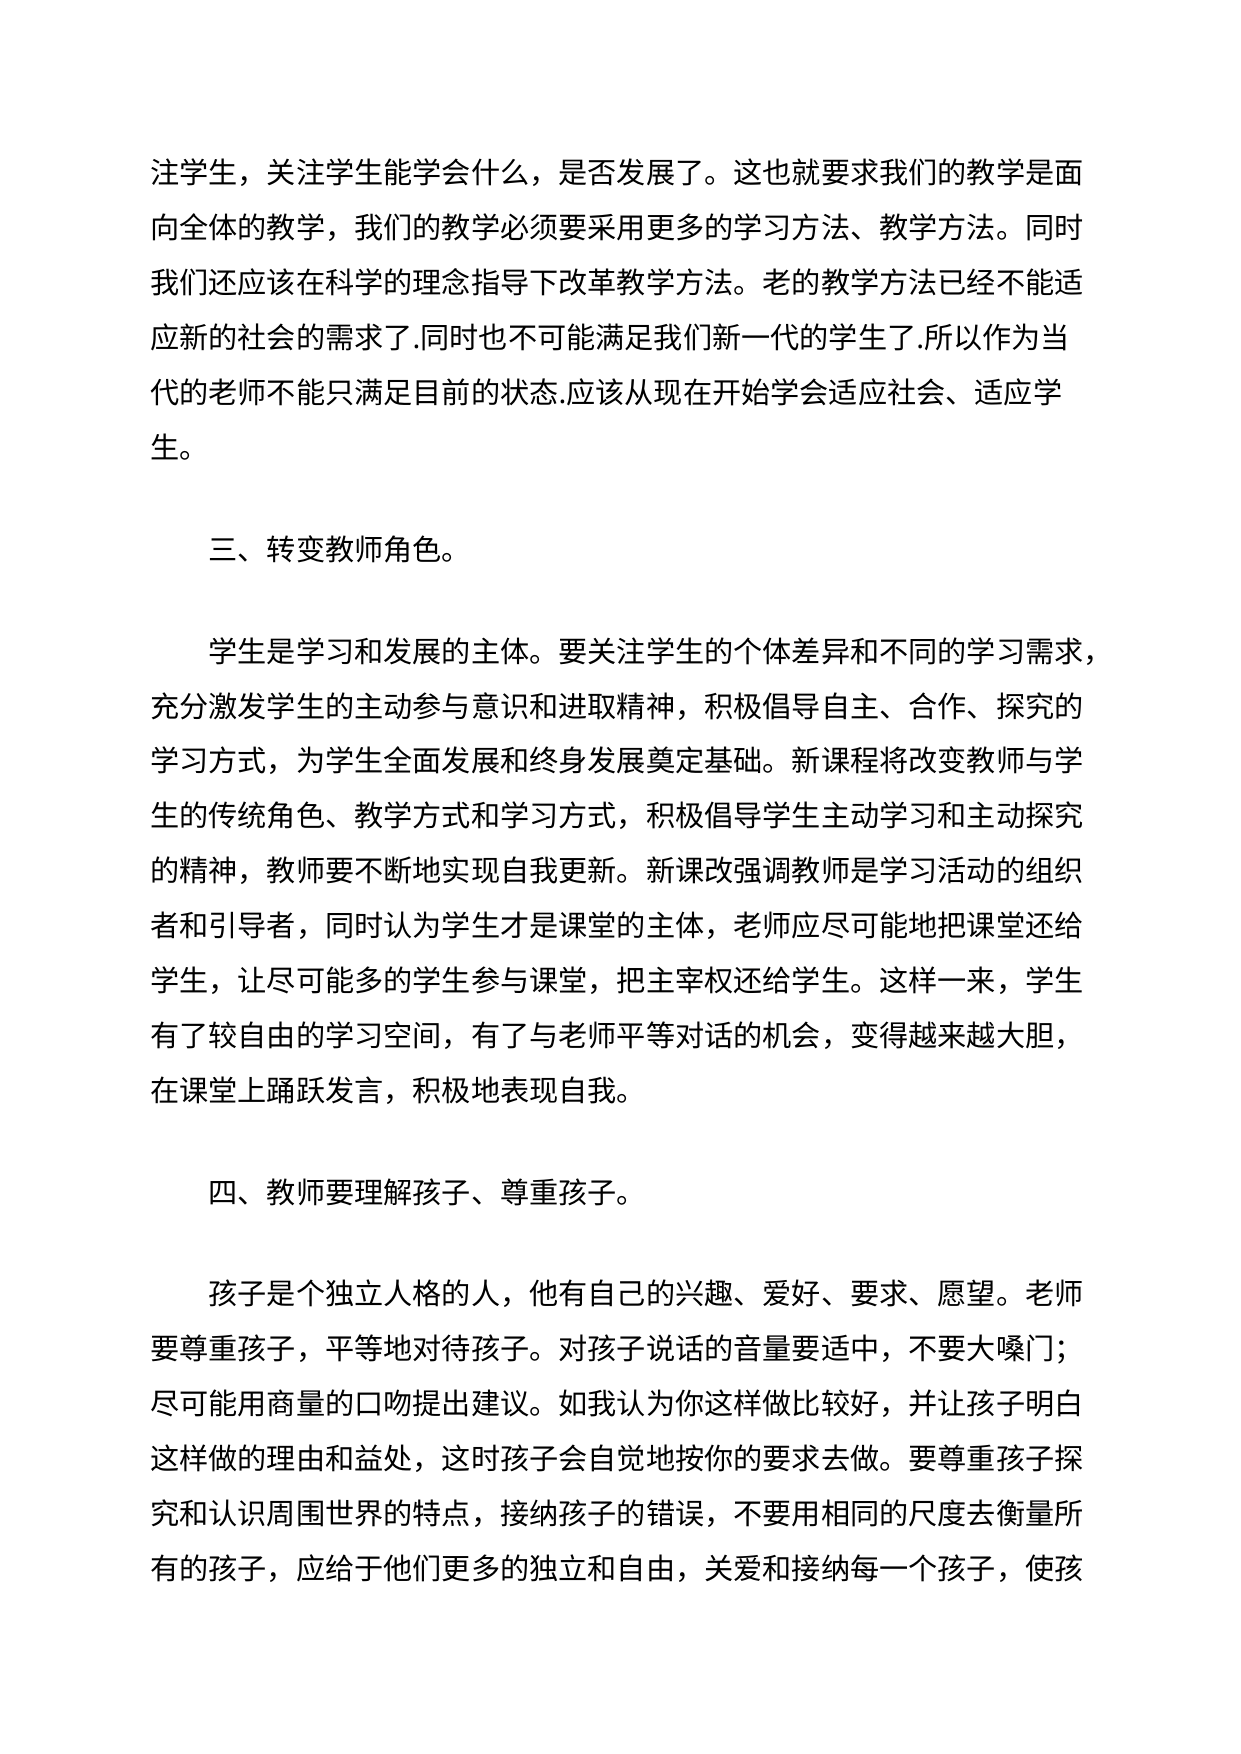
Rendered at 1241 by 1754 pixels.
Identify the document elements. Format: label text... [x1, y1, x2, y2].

text 三、转变教师角色。 [150, 526, 1090, 569]
text 四、教师要理解孩子、尊重孩子。 [150, 1169, 1090, 1211]
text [150, 1271, 1090, 1588]
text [150, 150, 1090, 467]
text 学生是学习和发展的主体。要关注学生的个体差异和不同的学习需求，充分激发学生的主动参与意识和进取精神，积极倡导自主、合作、探究的学习方式，为学生全面发展和终身发展奠定基础。新课程将改变教师与学生的传统角色、教学方式和学习方式，积极倡导学生主动学习和主动探究的精神，教师要不断地实现自我更新。新课改强调教师是学习活动的组织者和引导者，同时认为学生才是课堂的主体，老师应尽可能地把课堂还给学生，让尽可能多的学生参与课堂，把主宰权还给学生。这样一来，学生有了较自由的学习空间，有了与老师平等对话的机会，变得越来越大胆，在课堂上踊跃发言，积极地表现自我。 [150, 628, 1090, 1110]
